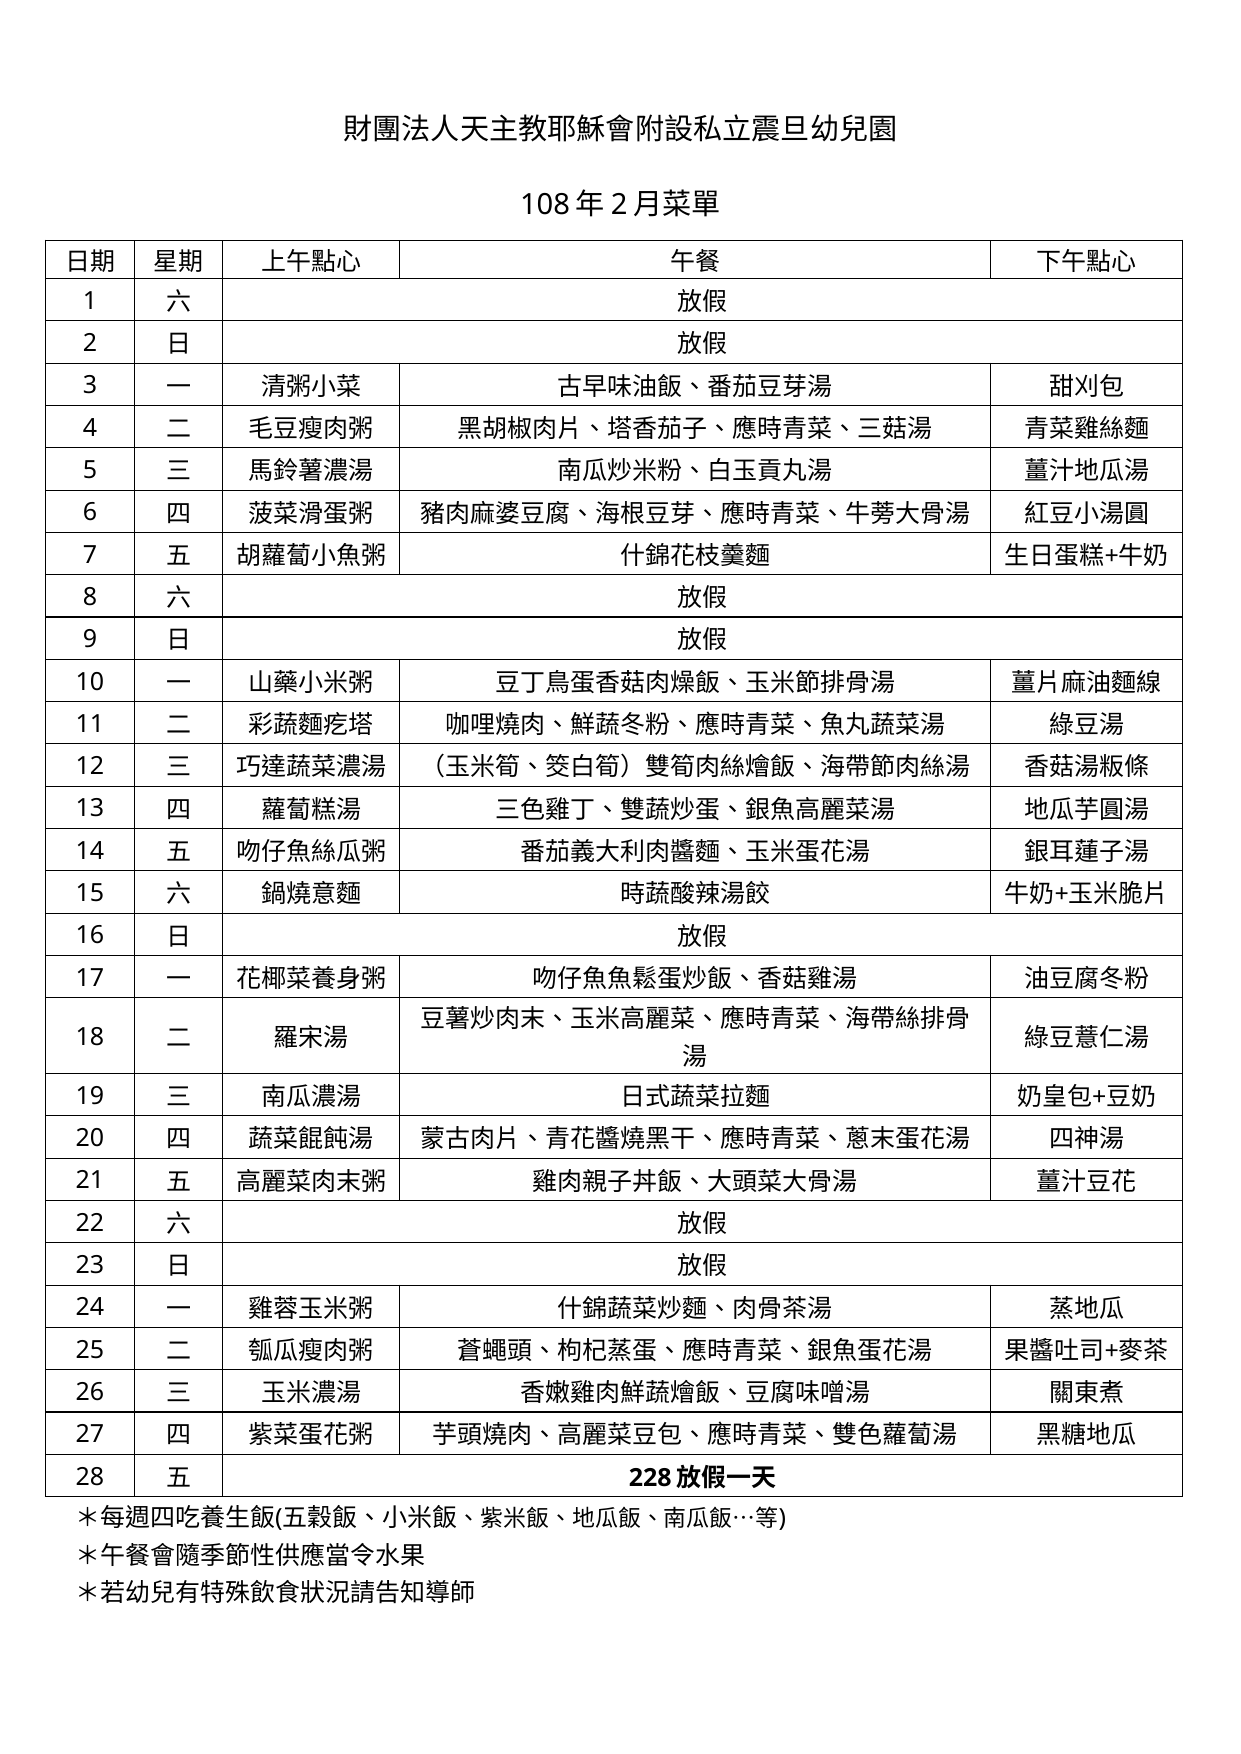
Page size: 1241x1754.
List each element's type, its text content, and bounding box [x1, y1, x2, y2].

table_cell 日式蔬菜拉麵 [400, 1074, 990, 1115]
table_cell 古早味油飯、番茄豆芽湯 [400, 364, 990, 405]
table_cell 高麗菜肉末粥 [223, 1159, 399, 1200]
table_cell 鍋燒意麵 [223, 871, 399, 912]
table_cell 蒸地瓜 [991, 1286, 1182, 1327]
table_cell 黑胡椒肉片、塔香茄子、應時青菜、三菇湯 [400, 406, 990, 447]
table_cell 毛豆瘦肉粥 [223, 406, 399, 447]
table_cell 14 [46, 829, 134, 870]
table_cell 11 [46, 702, 134, 743]
table_cell 果醬吐司+麥茶 [991, 1328, 1182, 1369]
table_header 日期 [46, 241, 134, 278]
table_cell 四 [135, 491, 222, 532]
table_cell 甜刈包 [991, 364, 1182, 405]
table_cell 雞蓉玉米粥 [223, 1286, 399, 1327]
table_cell 日 [135, 321, 222, 363]
table_cell 山藥小米粥 [223, 660, 399, 701]
table_cell 薑片麻油麵線 [991, 660, 1182, 701]
text ＊午餐會隨季節性供應當令水果 [75, 1534, 1165, 1572]
table_cell （玉米筍、筊白筍）雙筍肉絲燴飯、海帶節肉絲湯 [400, 744, 990, 786]
table_cell 五 [135, 1455, 222, 1496]
table_cell 日 [135, 618, 222, 659]
table_cell 青菜雞絲麵 [991, 406, 1182, 447]
table_cell 玉米濃湯 [223, 1370, 399, 1411]
text ＊每週四吃養生飯(五穀飯、小米飯、紫米飯、地瓜飯、南瓜飯…等) [75, 1497, 1165, 1534]
text ＊若幼兒有特殊飲食狀況請告知導師 [75, 1572, 1165, 1609]
table_cell 吻仔魚絲瓜粥 [223, 829, 399, 870]
table_cell 時蔬酸辣湯餃 [400, 871, 990, 912]
table_cell 二 [135, 702, 222, 743]
table_cell 7 [46, 533, 134, 574]
table_cell 雞肉親子丼飯、大頭菜大骨湯 [400, 1159, 990, 1200]
table_cell 26 [46, 1370, 134, 1411]
table_cell 馬鈴薯濃湯 [223, 448, 399, 489]
table_cell 五 [135, 829, 222, 870]
table_cell 巧達蔬菜濃湯 [223, 744, 399, 786]
table_cell 17 [46, 956, 134, 997]
table_cell 日 [135, 914, 222, 955]
table_cell 放假 [223, 575, 1182, 616]
table_cell 六 [135, 575, 222, 616]
table_header 星期 [135, 241, 222, 278]
table_cell 生日蛋糕+牛奶 [991, 533, 1182, 574]
table_cell 放假 [223, 321, 1182, 363]
table_cell 8 [46, 575, 134, 616]
table_cell 薑汁地瓜湯 [991, 448, 1182, 489]
table_header 下午點心 [991, 241, 1182, 278]
table_cell 一 [135, 364, 222, 405]
table_cell 咖哩燒肉、鮮蔬冬粉、應時青菜、魚丸蔬菜湯 [400, 702, 990, 743]
table_cell 一 [135, 956, 222, 997]
table_cell 24 [46, 1286, 134, 1327]
table_cell 三 [135, 744, 222, 786]
table_cell 放假 [223, 279, 1182, 320]
table_cell 12 [46, 744, 134, 786]
text 財團法人天主教耶穌會附設私立震旦幼兒園 [75, 89, 1165, 164]
table_cell 番茄義大利肉醬麵、玉米蛋花湯 [400, 829, 990, 870]
table_cell 23 [46, 1243, 134, 1284]
table_cell 三色雞丁、雙蔬炒蛋、銀魚高麗菜湯 [400, 787, 990, 828]
table_cell 蘿蔔糕湯 [223, 787, 399, 828]
table_cell 21 [46, 1159, 134, 1200]
table_cell 香嫩雞肉鮮蔬燴飯、豆腐味噌湯 [400, 1370, 990, 1411]
table_cell 二 [135, 406, 222, 447]
table_cell 4 [46, 406, 134, 447]
table_cell 228放假一天 [223, 1455, 1182, 1496]
table_cell 一 [135, 660, 222, 701]
table_cell 六 [135, 871, 222, 912]
text 108年2月菜單 [75, 164, 1165, 239]
table_cell 15 [46, 871, 134, 912]
table_cell 三 [135, 448, 222, 489]
table_cell 什錦花枝羹麵 [400, 533, 990, 574]
table_cell 豆薯炒肉末、玉米高麗菜、應時青菜、海帶絲排骨湯 [400, 998, 990, 1073]
table_cell 放假 [223, 1243, 1182, 1284]
table_cell 瓠瓜瘦肉粥 [223, 1328, 399, 1369]
table_cell 1 [46, 279, 134, 320]
table_cell 25 [46, 1328, 134, 1369]
table_cell 日 [135, 1243, 222, 1284]
table_cell 22 [46, 1201, 134, 1242]
table_cell 蔬菜餛飩湯 [223, 1116, 399, 1158]
table_cell 紫菜蛋花粥 [223, 1413, 399, 1454]
table_cell 彩蔬麵疙塔 [223, 702, 399, 743]
table_cell 胡蘿蔔小魚粥 [223, 533, 399, 574]
table_header 午餐 [400, 241, 990, 278]
table_cell 三 [135, 1370, 222, 1411]
table_cell 花椰菜養身粥 [223, 956, 399, 997]
table_cell 南瓜濃湯 [223, 1074, 399, 1115]
table_cell 2 [46, 321, 134, 363]
table_cell 放假 [223, 1201, 1182, 1242]
table_cell 四 [135, 1413, 222, 1454]
table_cell 清粥小菜 [223, 364, 399, 405]
table_cell 蒼蠅頭、枸杞蒸蛋、應時青菜、銀魚蛋花湯 [400, 1328, 990, 1369]
table_cell 香菇湯粄條 [991, 744, 1182, 786]
table_cell 二 [135, 998, 222, 1073]
table_cell 地瓜芋圓湯 [991, 787, 1182, 828]
table_cell 紅豆小湯圓 [991, 491, 1182, 532]
table_header 上午點心 [223, 241, 399, 278]
table_cell 關東煮 [991, 1370, 1182, 1411]
table_cell 銀耳蓮子湯 [991, 829, 1182, 870]
table_cell 豬肉麻婆豆腐、海根豆芽、應時青菜、牛蒡大骨湯 [400, 491, 990, 532]
table_cell 六 [135, 279, 222, 320]
table_cell 13 [46, 787, 134, 828]
table_cell 黑糖地瓜 [991, 1413, 1182, 1454]
table_cell 牛奶+玉米脆片 [991, 871, 1182, 912]
table_cell 19 [46, 1074, 134, 1115]
table_cell 5 [46, 448, 134, 489]
table_cell 放假 [223, 914, 1182, 955]
table_cell 27 [46, 1413, 134, 1454]
table_cell 3 [46, 364, 134, 405]
table_cell 薑汁豆花 [991, 1159, 1182, 1200]
table_cell 五 [135, 1159, 222, 1200]
table_cell 五 [135, 533, 222, 574]
table_cell 奶皇包+豆奶 [991, 1074, 1182, 1115]
table_cell 二 [135, 1328, 222, 1369]
table_cell 豆丁鳥蛋香菇肉燥飯、玉米節排骨湯 [400, 660, 990, 701]
table_cell 6 [46, 491, 134, 532]
table_cell 六 [135, 1201, 222, 1242]
table_cell 四 [135, 1116, 222, 1158]
table_cell 四 [135, 787, 222, 828]
table_cell 28 [46, 1455, 134, 1496]
table_cell 什錦蔬菜炒麵、肉骨茶湯 [400, 1286, 990, 1327]
table_cell 10 [46, 660, 134, 701]
table_cell 20 [46, 1116, 134, 1158]
table_cell 羅宋湯 [223, 998, 399, 1073]
table_cell 三 [135, 1074, 222, 1115]
table_cell 綠豆湯 [991, 702, 1182, 743]
table_cell 四神湯 [991, 1116, 1182, 1158]
table_cell 16 [46, 914, 134, 955]
table_cell 9 [46, 618, 134, 659]
table_cell 18 [46, 998, 134, 1073]
table_cell 蒙古肉片、青花醬燒黑干、應時青菜、蔥末蛋花湯 [400, 1116, 990, 1158]
table_cell 綠豆薏仁湯 [991, 998, 1182, 1073]
table_cell 南瓜炒米粉、白玉貢丸湯 [400, 448, 990, 489]
table_cell 吻仔魚魚鬆蛋炒飯、香菇雞湯 [400, 956, 990, 997]
table_cell 油豆腐冬粉 [991, 956, 1182, 997]
table_cell 菠菜滑蛋粥 [223, 491, 399, 532]
table_cell 放假 [223, 618, 1182, 659]
table_cell 一 [135, 1286, 222, 1327]
table_cell 芋頭燒肉、高麗菜豆包、應時青菜、雙色蘿蔔湯 [400, 1413, 990, 1454]
